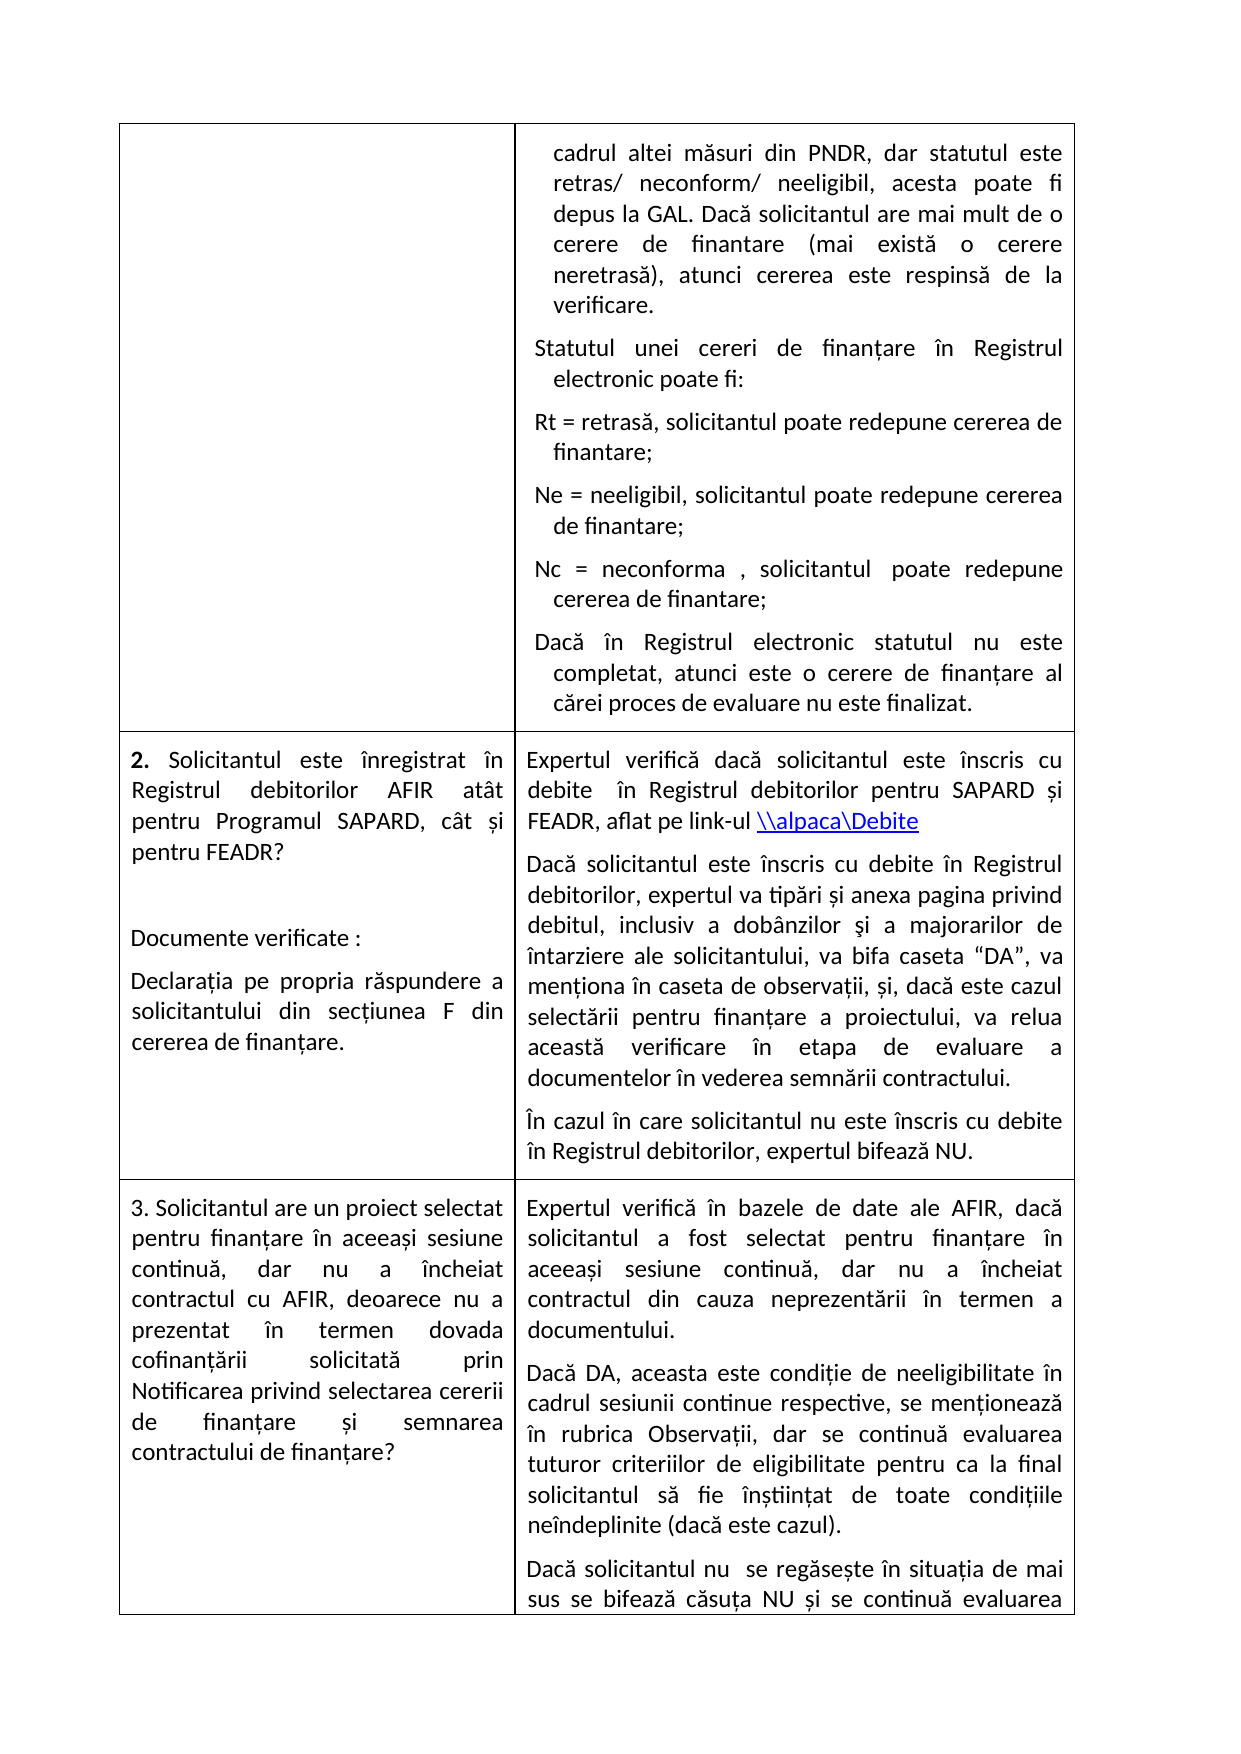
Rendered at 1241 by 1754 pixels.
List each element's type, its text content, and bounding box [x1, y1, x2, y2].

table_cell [516, 124, 1074, 731]
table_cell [120, 124, 514, 731]
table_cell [120, 1180, 514, 1614]
table_cell 2. Solicitantul este înregistrat în Registrul debitorilor AFIR atât pentru Programul SAPARD, cât și pentru FEADR? Documente verificate : Declaraţia pe propria răspundere a solicitantului din secțiunea F din cererea de finanțare. [120, 732, 514, 1178]
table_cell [516, 1180, 1074, 1614]
table_cell Expertul verifică dacă solicitantul este înscris cu debite în Registrul debitorilor pentru SAPARD şi FEADR, aflat pe link-ul \\alpaca\Debite Dacă solicitantul este înscris cu debite în Registrul debitorilor, expertul va tipări şi anexa pagina privind debitul, inclusiv a dobânzilor şi a majorarilor de întarziere ale solicitantului, va bifa caseta “DA”, va menţiona în caseta de observaţii, şi, dacă este cazul selectării pentru finanţare a proiectului, va relua această verificare în etapa de evaluare a documentelor în vederea semnării contractului. În cazul în care solicitantul nu este înscris cu debite în Registrul debitorilor, expertul bifează NU. [516, 732, 1074, 1178]
